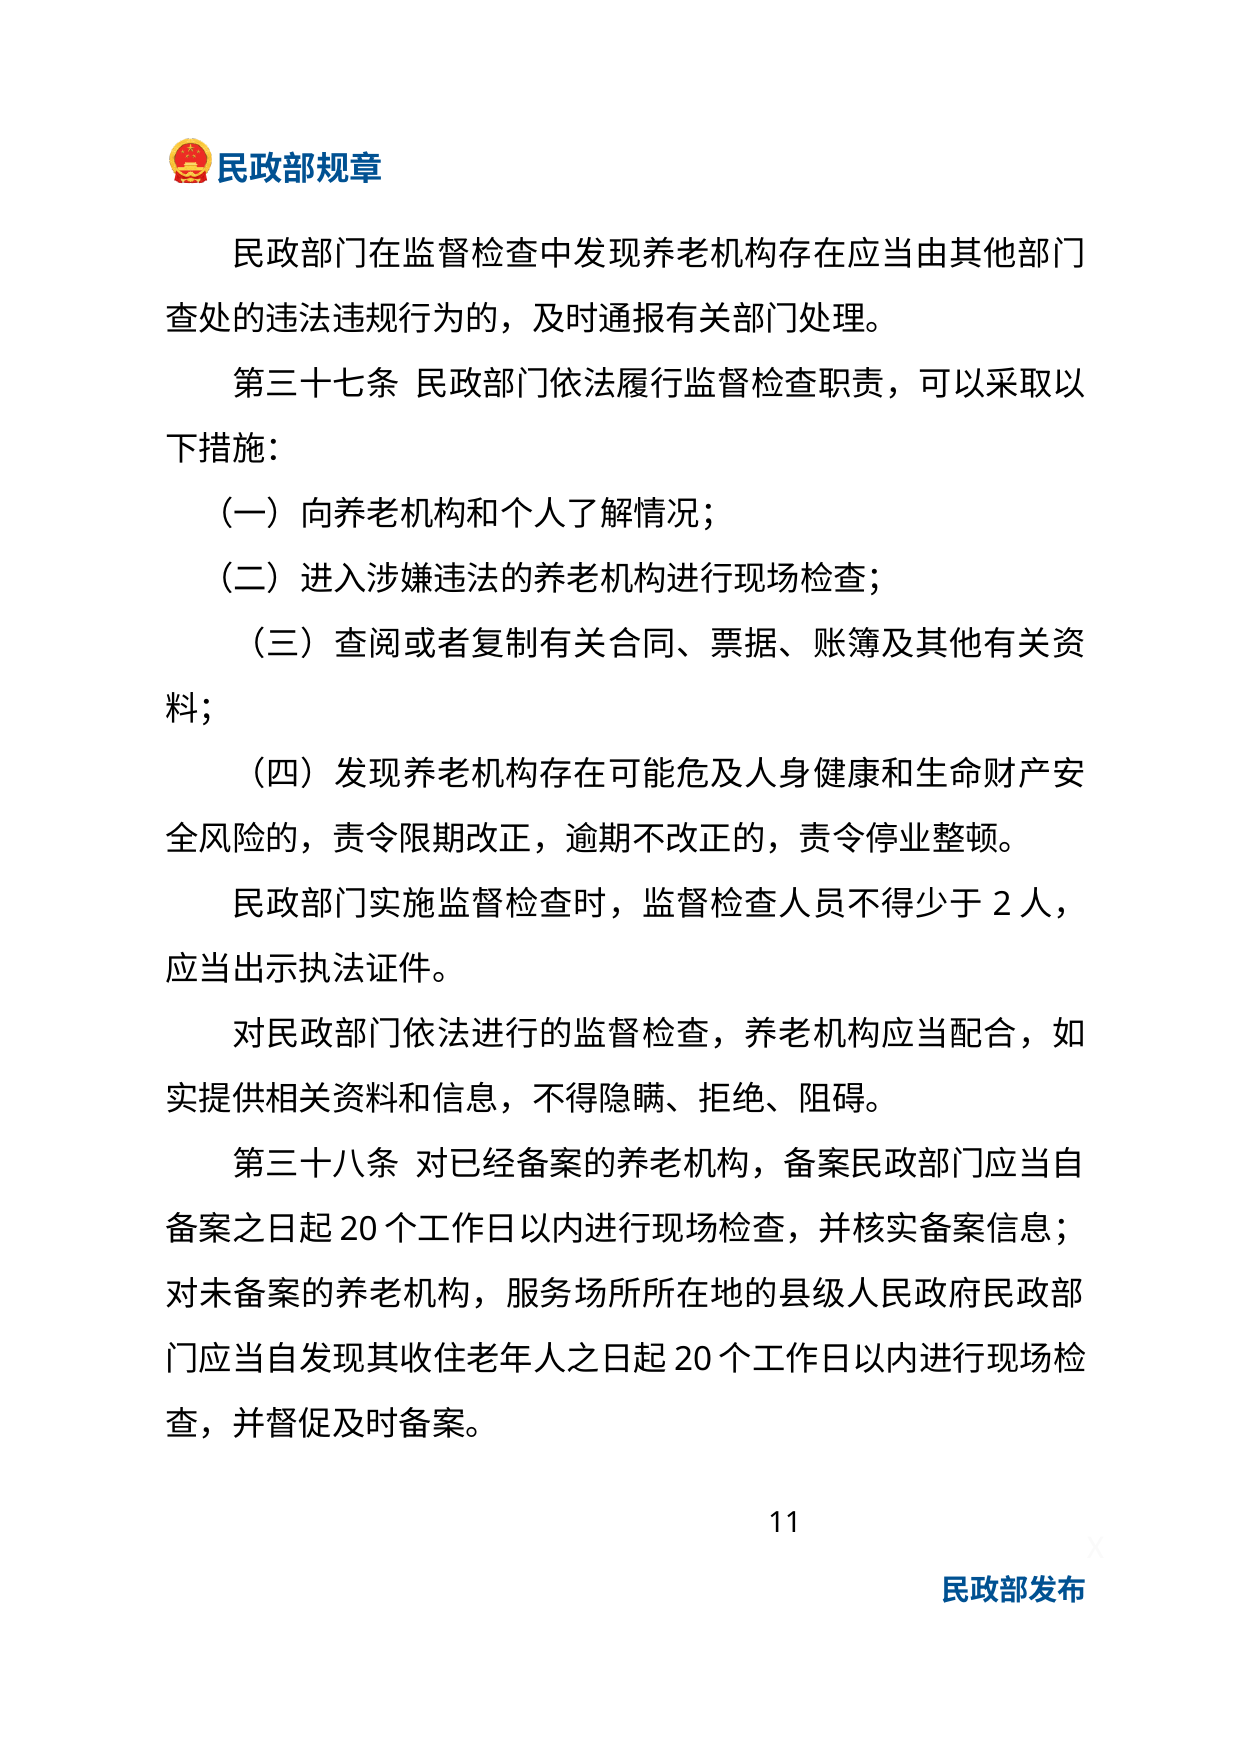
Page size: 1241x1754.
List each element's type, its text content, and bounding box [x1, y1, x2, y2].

text 第三十七条 民政部门依法履行监督检查职责，可以采取以下措施： [165, 349, 1087, 479]
text （四）发现养老机构存在可能危及人身健康和生命财产安全风险的，责令限期改正，逾期不改正的，责令停业整顿。 [165, 739, 1087, 869]
picture [165, 136, 216, 187]
text 第三十八条 对已经备案的养老机构，备案民政部门应当自备案之日起20个工作日以内进行现场检查，并核实备案信息；对未备案的养老机构，服务场所所在地的县级人民政府民政部门应当自发现其收住老年人之日起20个工作日以内进行现场检查，并督促及时备案。 [165, 1129, 1087, 1454]
text 民政部门在监督检查中发现养老机构存在应当由其他部门查处的违法违规行为的，及时通报有关部门处理。 [165, 219, 1087, 349]
text 民政部门实施监督检查时，监督检查人员不得少于2人，应当出示执法证件。 [165, 869, 1087, 999]
text 对民政部门依法进行的监督检查，养老机构应当配合，如实提供相关资料和信息，不得隐瞒、拒绝、阻碍。 [165, 999, 1087, 1129]
list （一）向养老机构和个人了解情况； [165, 479, 1087, 544]
text （三）查阅或者复制有关合同、票据、账簿及其他有关资料； [165, 609, 1087, 739]
list （二）进入涉嫌违法的养老机构进行现场检查； [165, 544, 1087, 609]
